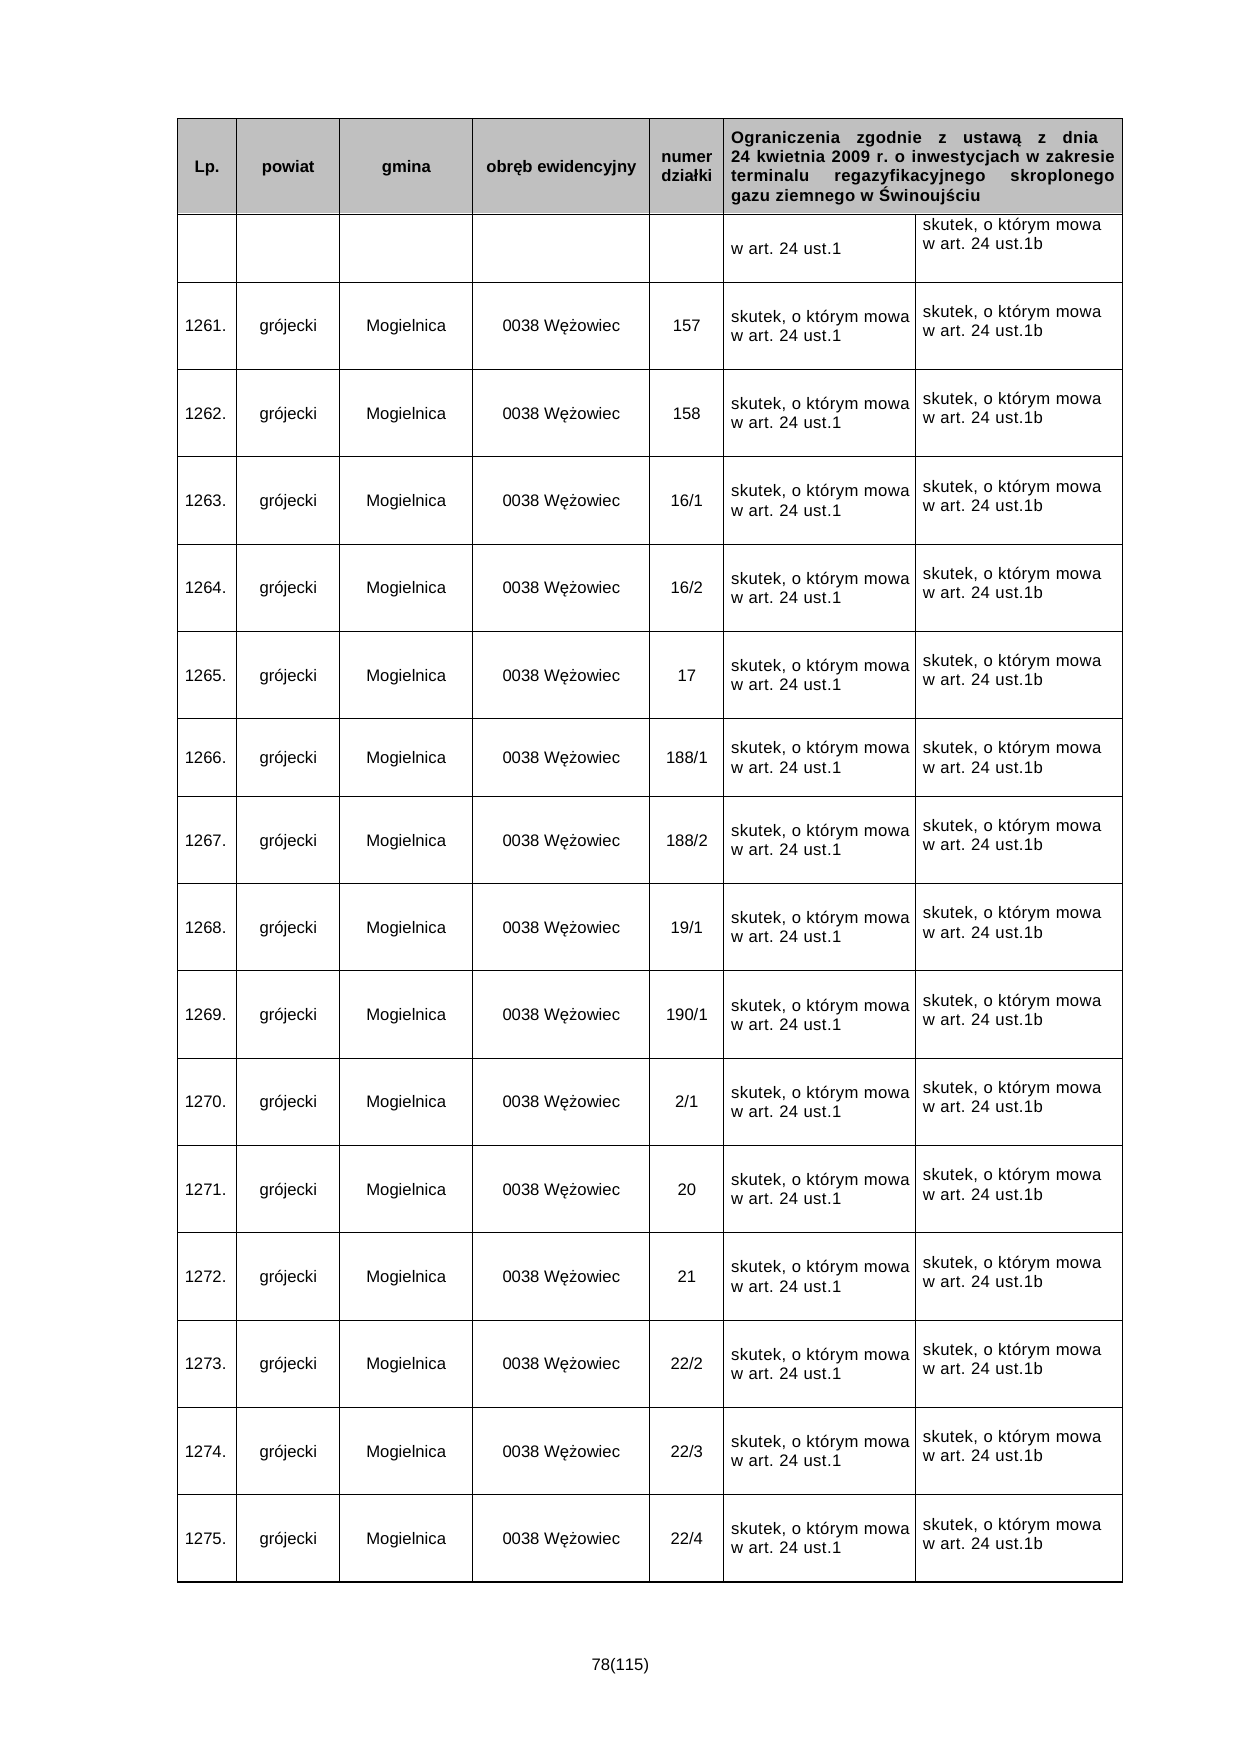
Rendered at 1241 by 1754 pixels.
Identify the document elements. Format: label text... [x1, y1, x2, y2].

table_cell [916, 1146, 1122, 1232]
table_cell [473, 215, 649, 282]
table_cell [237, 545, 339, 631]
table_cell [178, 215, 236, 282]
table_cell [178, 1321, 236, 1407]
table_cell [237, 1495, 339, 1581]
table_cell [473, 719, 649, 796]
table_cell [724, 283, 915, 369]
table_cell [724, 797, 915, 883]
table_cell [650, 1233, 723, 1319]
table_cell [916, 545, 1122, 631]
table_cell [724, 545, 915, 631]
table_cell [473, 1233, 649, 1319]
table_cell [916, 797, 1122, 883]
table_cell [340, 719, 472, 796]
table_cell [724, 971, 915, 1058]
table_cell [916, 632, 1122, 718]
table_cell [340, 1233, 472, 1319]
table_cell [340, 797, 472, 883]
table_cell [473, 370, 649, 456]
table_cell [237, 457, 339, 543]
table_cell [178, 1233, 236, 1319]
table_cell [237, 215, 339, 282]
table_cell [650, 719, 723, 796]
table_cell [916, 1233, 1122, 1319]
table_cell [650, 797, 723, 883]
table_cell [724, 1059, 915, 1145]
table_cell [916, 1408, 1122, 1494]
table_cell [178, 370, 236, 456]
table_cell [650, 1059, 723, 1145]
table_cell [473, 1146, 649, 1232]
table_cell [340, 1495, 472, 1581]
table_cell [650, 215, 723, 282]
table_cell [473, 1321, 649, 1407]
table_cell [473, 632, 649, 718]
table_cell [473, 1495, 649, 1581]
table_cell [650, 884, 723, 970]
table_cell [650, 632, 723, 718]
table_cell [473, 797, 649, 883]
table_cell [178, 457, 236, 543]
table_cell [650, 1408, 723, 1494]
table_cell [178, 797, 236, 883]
table_header Ograniczenia zgodnie z ustawą z dnia 24 kwietnia 2009 r. o inwestycjach w zakresie terminalu regazyfikacyjnego skroplonego gazu ziemnego w Świnoujściu [724, 119, 1122, 213]
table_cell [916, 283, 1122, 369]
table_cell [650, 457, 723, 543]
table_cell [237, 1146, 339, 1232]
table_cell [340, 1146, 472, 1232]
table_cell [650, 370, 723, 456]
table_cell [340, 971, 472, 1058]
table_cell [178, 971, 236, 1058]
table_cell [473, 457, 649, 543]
table_header numer działki [650, 119, 723, 213]
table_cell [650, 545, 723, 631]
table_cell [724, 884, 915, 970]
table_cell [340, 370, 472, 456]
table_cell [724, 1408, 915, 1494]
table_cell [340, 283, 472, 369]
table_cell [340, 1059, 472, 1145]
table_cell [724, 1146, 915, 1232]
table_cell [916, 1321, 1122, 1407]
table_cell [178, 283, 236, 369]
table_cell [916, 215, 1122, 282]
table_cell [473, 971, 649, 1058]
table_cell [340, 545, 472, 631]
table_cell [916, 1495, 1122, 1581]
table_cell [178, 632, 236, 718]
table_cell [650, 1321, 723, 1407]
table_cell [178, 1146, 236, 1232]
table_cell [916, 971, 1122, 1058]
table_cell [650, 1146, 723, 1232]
table_header obręb ewidencyjny [473, 119, 649, 213]
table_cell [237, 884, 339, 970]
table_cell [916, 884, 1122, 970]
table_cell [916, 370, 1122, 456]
table_header gmina [340, 119, 472, 213]
table_header powiat [237, 119, 339, 213]
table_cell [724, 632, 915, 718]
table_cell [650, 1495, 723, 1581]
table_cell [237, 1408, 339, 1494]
table_header Lp. [178, 119, 236, 213]
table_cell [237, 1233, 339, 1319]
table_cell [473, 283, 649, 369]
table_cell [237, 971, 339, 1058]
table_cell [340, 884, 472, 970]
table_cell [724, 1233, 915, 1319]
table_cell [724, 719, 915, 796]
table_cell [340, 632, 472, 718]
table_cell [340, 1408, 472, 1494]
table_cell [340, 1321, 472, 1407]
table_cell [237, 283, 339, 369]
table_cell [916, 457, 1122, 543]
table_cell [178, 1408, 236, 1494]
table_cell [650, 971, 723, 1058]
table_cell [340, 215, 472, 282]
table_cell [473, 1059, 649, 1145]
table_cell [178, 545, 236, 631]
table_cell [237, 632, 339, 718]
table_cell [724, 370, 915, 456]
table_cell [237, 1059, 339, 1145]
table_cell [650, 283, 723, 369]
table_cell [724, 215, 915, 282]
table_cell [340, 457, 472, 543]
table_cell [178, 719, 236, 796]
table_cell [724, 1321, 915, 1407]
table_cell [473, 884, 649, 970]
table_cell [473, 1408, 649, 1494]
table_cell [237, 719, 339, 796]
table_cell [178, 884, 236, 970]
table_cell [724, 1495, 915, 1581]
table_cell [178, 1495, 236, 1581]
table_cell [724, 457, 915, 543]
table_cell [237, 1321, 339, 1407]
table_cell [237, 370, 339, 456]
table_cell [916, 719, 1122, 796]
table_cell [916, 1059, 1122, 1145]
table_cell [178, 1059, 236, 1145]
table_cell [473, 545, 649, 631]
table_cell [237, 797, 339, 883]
